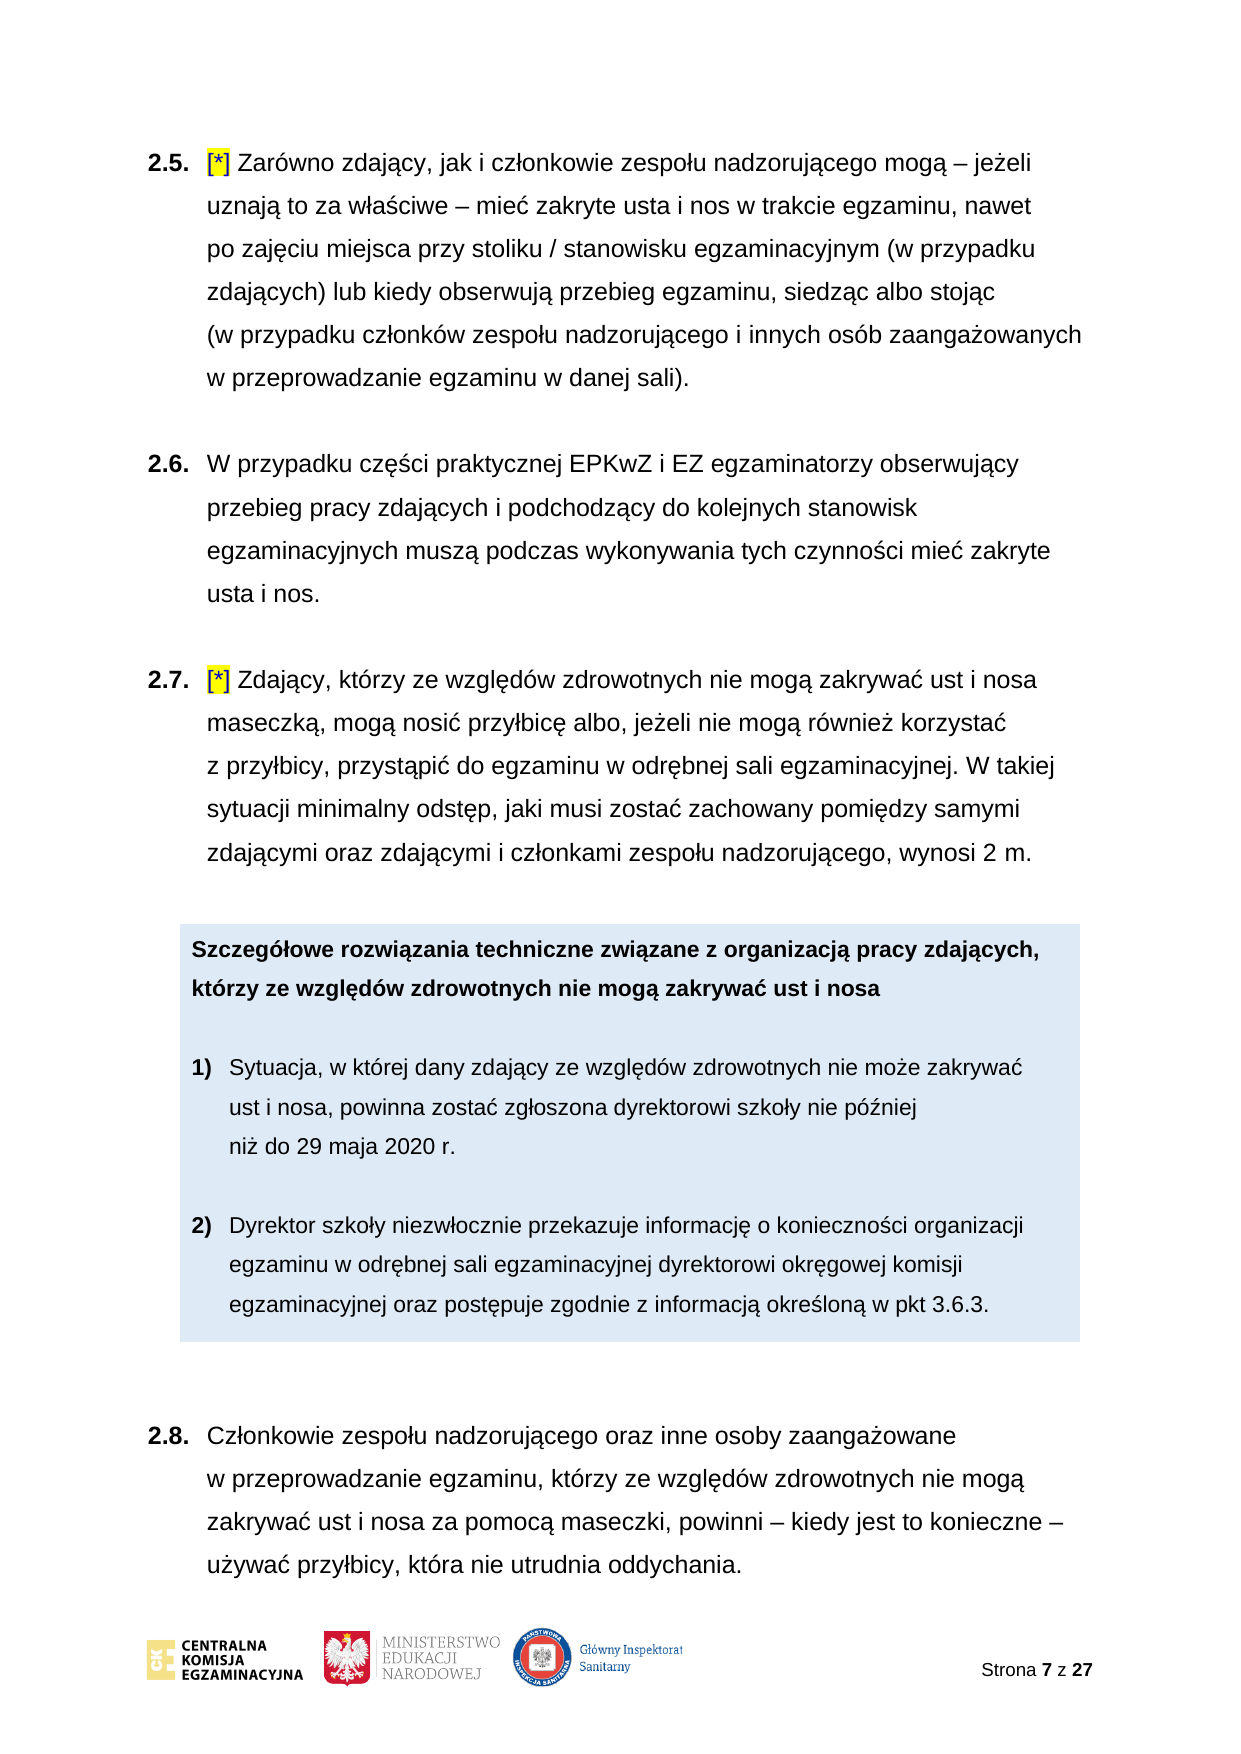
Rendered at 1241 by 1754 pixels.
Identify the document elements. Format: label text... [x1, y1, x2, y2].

picture [146, 1638, 304, 1681]
list [*] Zdający, którzy ze względów zdrowotnych nie mogą zakrywać ust i nosa maseczką, mogą nosić przyłbicę albo, jeżeli nie mogą również korzystać z przyłbicy, przystąpić do egzaminu w odrębnej sali egzaminacyjnej. W takiej sytuacji minimalny odstęp, jaki musi zostać zachowany pomiędzy samymi zdającymi oraz zdającymi i członkami zespołu nadzorującego, wynosi 2 m. [148, 665, 1093, 866]
picture [512, 1627, 683, 1687]
picture [324, 1631, 500, 1687]
list W przypadku części praktycznej EPKwZ i EZ egzaminatorzy obserwujący przebieg pracy zdających i podchodzący do kolejnych stanowisk egzaminacyjnych muszą podczas wykonywania tych czynności mieć zakryte usta i nos. [148, 449, 1093, 608]
list [*] Zarówno zdający, jak i członkowie zespołu nadzorującego mogą – jeżeli uznają to za właściwe – mieć zakryte usta i nos w trakcie egzaminu, nawet po zajęciu miejsca przy stoliku / stanowisku egzaminacyjnym (w przypadku zdających) lub kiedy obserwują przebieg egzaminu, siedząc albo stojąc (w przypadku członków zespołu nadzorującego i innych osób zaangażowanych w przeprowadzanie egzaminu w danej sali). [148, 148, 1093, 392]
list Członkowie zespołu nadzorującego oraz inne osoby zaangażowane w przeprowadzanie egzaminu, którzy ze względów zdrowotnych nie mogą zakrywać ust i nosa za pomocą maseczki, powinni – kiedy jest to konieczne – używać przyłbicy, która nie utrudnia oddychania. [148, 1421, 1093, 1579]
table_header Szczegółowe rozwiązania techniczne związane z organizacją pracy zdających, którzy ze względów zdrowotnych nie mogą zakrywać ust i nosa Sytuacja, w której dany zdający ze względów zdrowotnych nie może zakrywać ust i nosa, powinna zostać zgłoszona dyrektorowi szkoły nie później niż do 29 maja 2020 r. Dyrektor szkoły niezwłocznie przekazuje informację o konieczności organizacji egzaminu w odrębnej sali egzaminacyjnej dyrektorowi okręgowej komisji egzaminacyjnej oraz postępuje zgodnie z informacją określoną w pkt 3.6.3. [180, 924, 1080, 1342]
